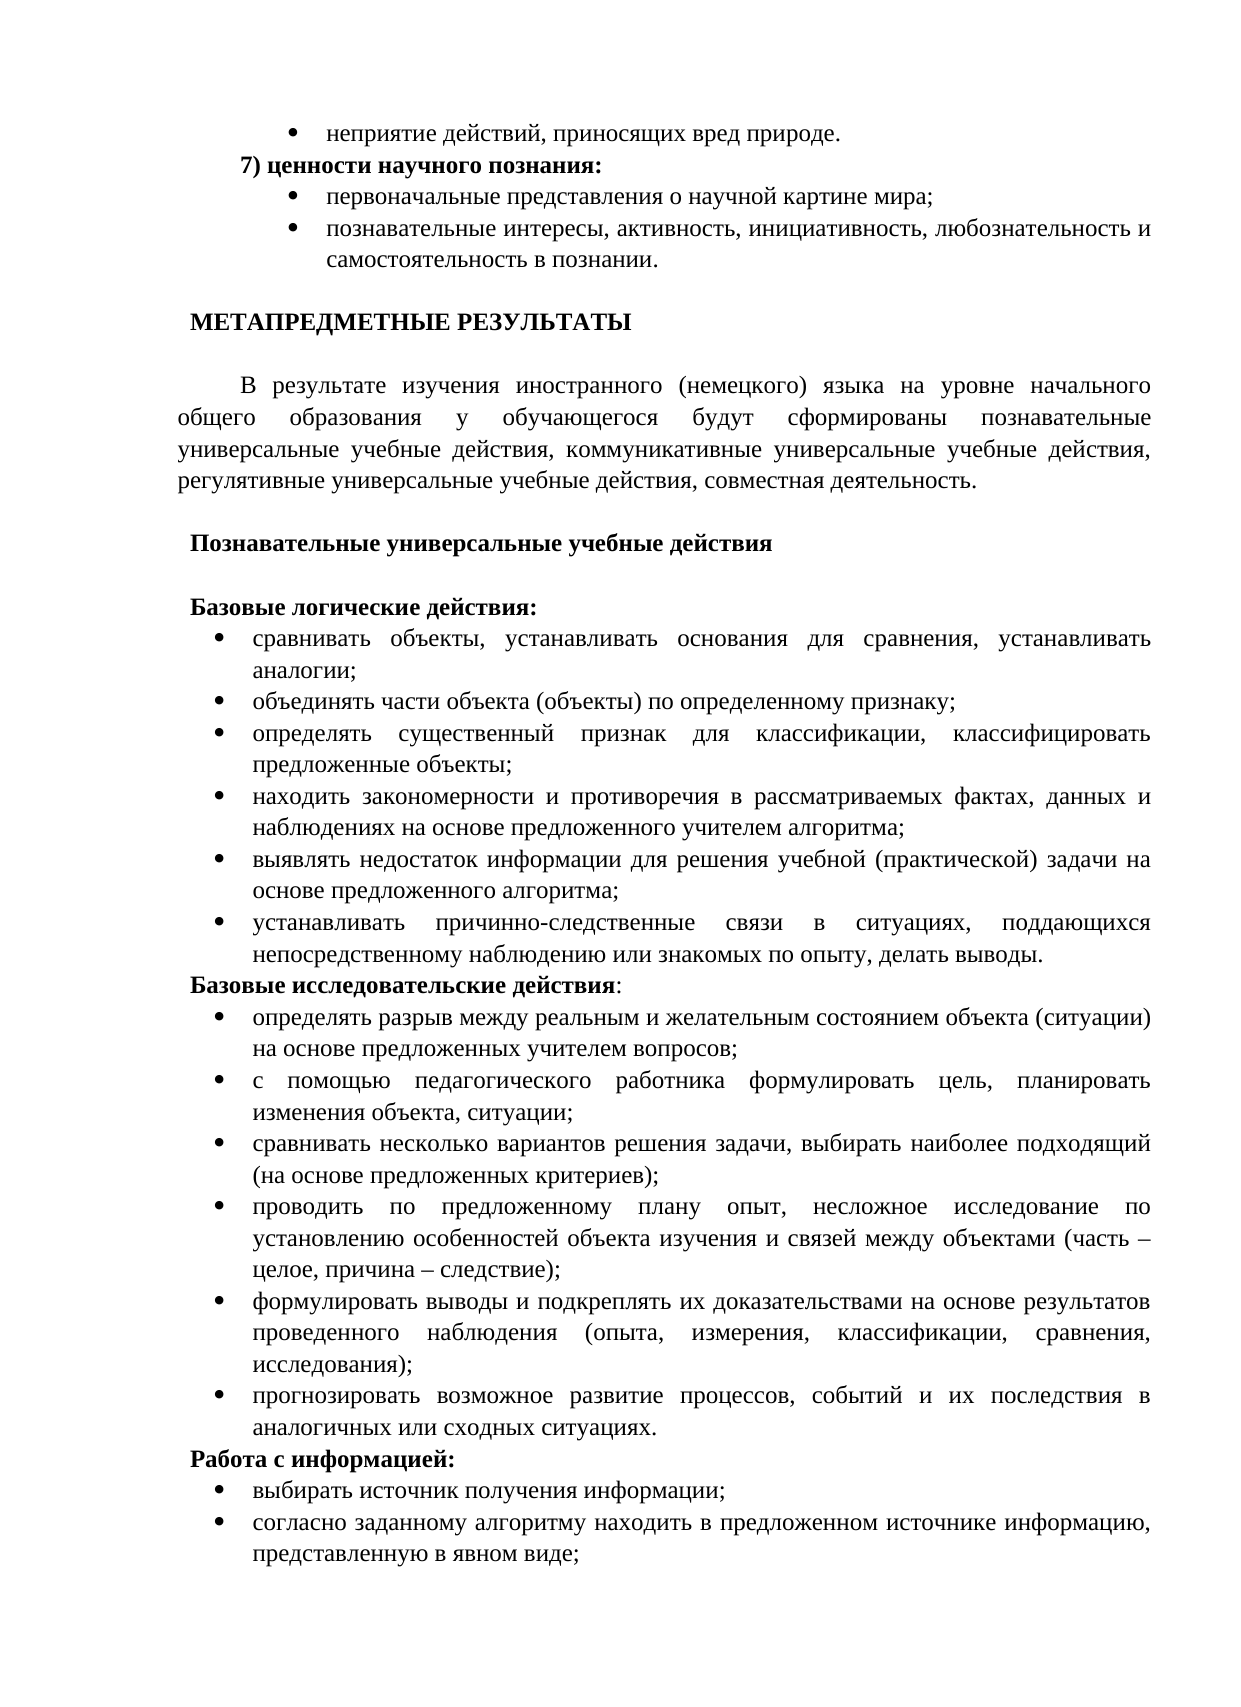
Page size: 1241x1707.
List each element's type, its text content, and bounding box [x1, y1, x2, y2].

list прогнозировать возможное развитие процессов, событий и их последствия в аналогичных или сходных ситуациях. [215, 1381, 1152, 1441]
list определять существенный признак для классификации, классифицировать предложенные объекты; [215, 718, 1152, 778]
list сравнивать несколько вариантов решения задачи, выбирать наиболее подходящий (на основе предложенных критериев); [215, 1128, 1152, 1188]
text 7) ценности научного познания: [177, 150, 1152, 178]
list устанавливать причинно-следственные связи в ситуациях, поддающихся непосредственному наблюдению или знакомых по опыту, делать выводы. [215, 907, 1152, 967]
list выявлять недостаток информации для решения учебной (практической) задачи на основе предложенного алгоритма; [215, 844, 1152, 904]
list формулировать выводы и подкреплять их доказательствами на основе результатов проведенного наблюдения (опыта, измерения, классификации, сравнения, исследования); [215, 1286, 1152, 1378]
list определять разрыв между реальным и желательным состоянием объекта (ситуации) на основе предложенных учителем вопросов; [215, 1002, 1152, 1062]
list сравнивать объекты, устанавливать основания для сравнения, устанавливать аналогии; [215, 623, 1152, 683]
list неприятие действий, приносящих вред природе. [288, 118, 1152, 147]
list первоначальные представления о научной картине мира; [288, 181, 1152, 210]
text Познавательные универсальные учебные действия [190, 528, 1152, 557]
list познавательные интересы, активность, инициативность, любознательность и самостоятельность в познании. [288, 213, 1152, 273]
list проводить по предложенному плану опыт, несложное исследование по установлению особенностей объекта изучения и связей между объектами (часть – целое, причина – следствие); [215, 1191, 1152, 1283]
list объединять части объекта (объекты) по определенному признаку; [215, 686, 1152, 715]
text Базовые исследовательские действия: [190, 970, 1152, 999]
list с помощью педагогического работника формулировать цель, планировать изменения объекта, ситуации; [215, 1065, 1152, 1125]
text Базовые логические действия: [190, 592, 1152, 620]
list согласно заданному алгоритму находить в предложенном источнике информацию, представленную в явном виде; [215, 1507, 1152, 1567]
text МЕТАПРЕДМЕТНЫЕ РЕЗУЛЬТАТЫ [190, 307, 1152, 336]
list находить закономерности и противоречия в рассматриваемых фактах, данных и наблюдениях на основе предложенного учителем алгоритма; [215, 781, 1152, 841]
list выбирать источник получения информации; [215, 1475, 1152, 1504]
text В результате изучения иностранного (немецкого) языка на уровне начального общего образования у обучающегося будут сформированы познавательные универсальные учебные действия, коммуникативные универсальные учебные действия, регулятивные универсальные учебные действия, совместная деятельность. [177, 371, 1152, 494]
text Работа с информацией: [190, 1444, 1152, 1472]
